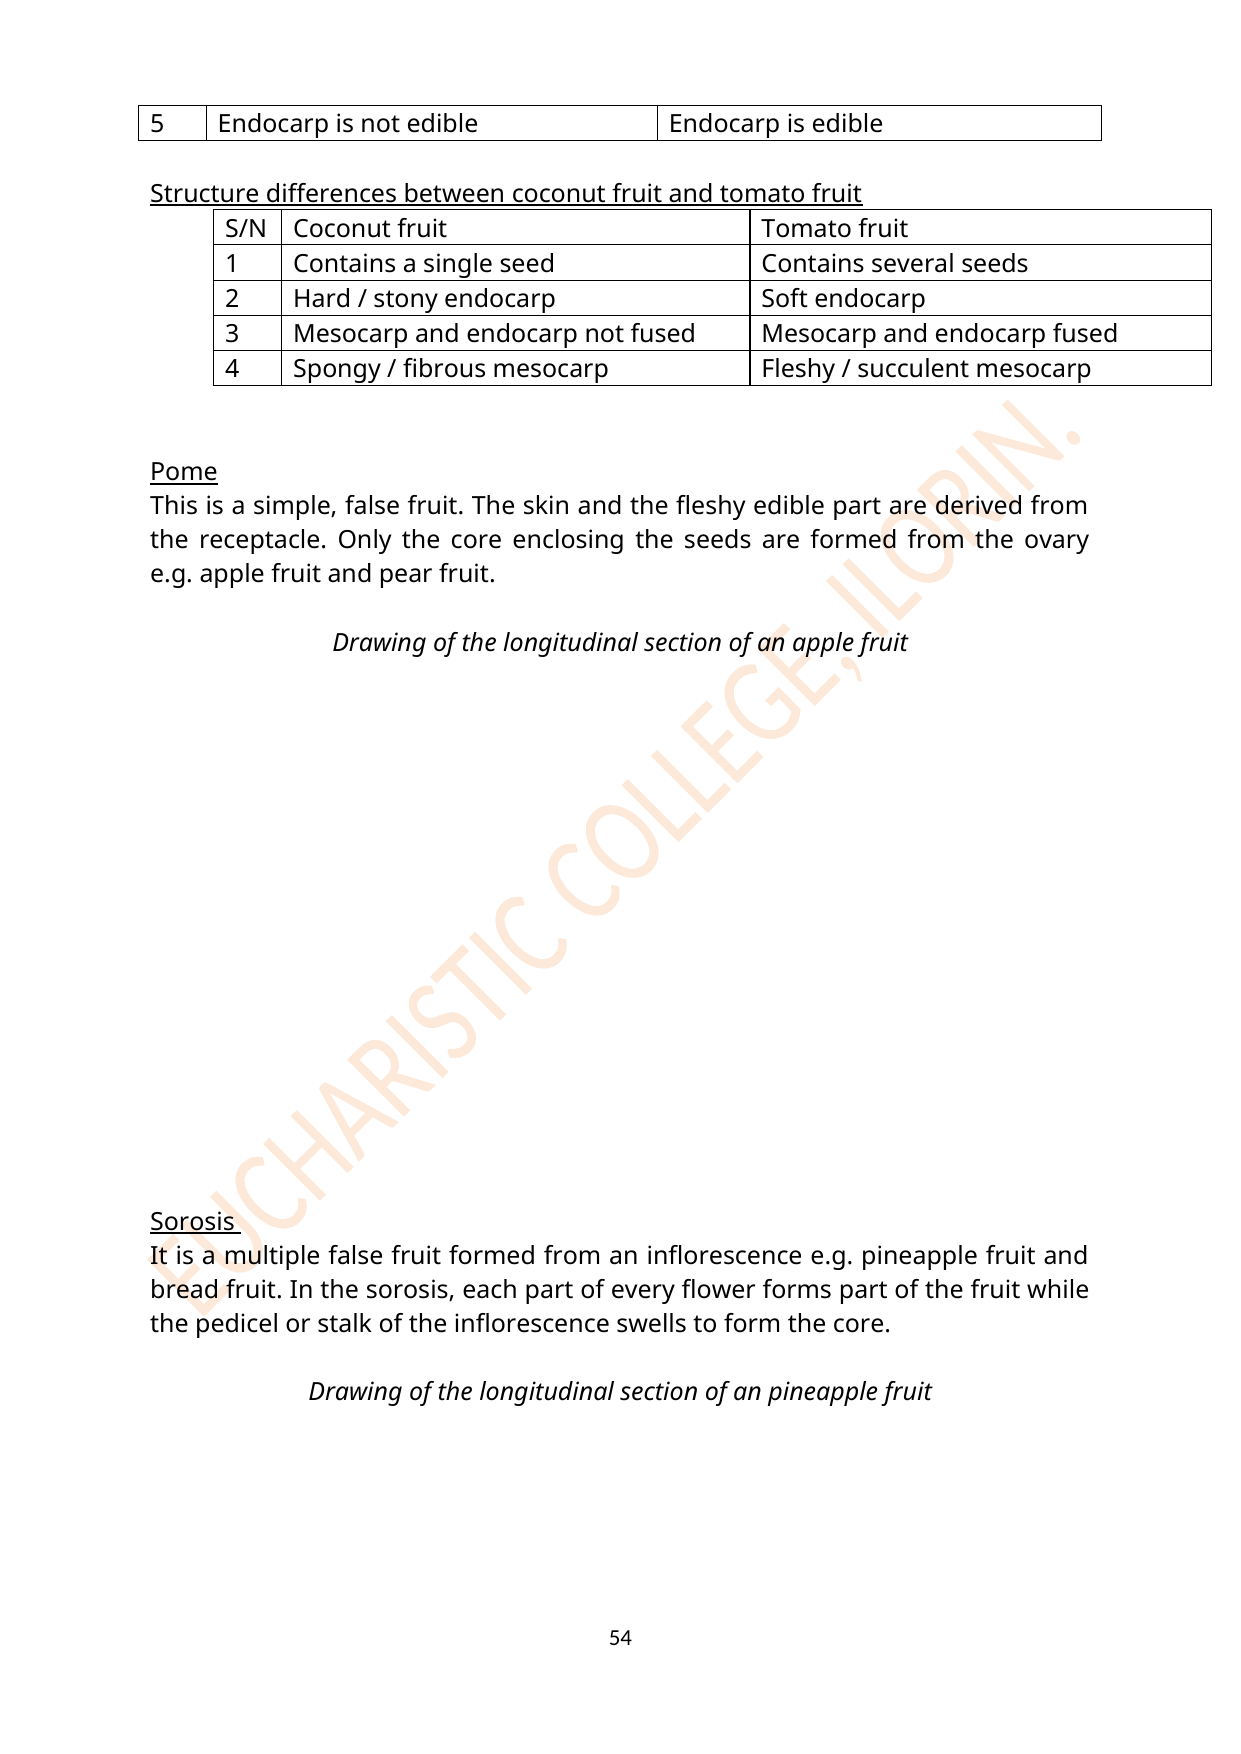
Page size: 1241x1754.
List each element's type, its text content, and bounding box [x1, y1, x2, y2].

table_cell Mesocarp and endocarp fused [751, 316, 1211, 350]
table_cell 5 [139, 106, 206, 140]
text This is a simple, false fruit. The skin and the fleshy edible part are derived from the receptacle. Only the core enclosing the seeds are formed from the ovary e.g. apple fruit and pear fruit. [150, 488, 1090, 590]
text Pome [150, 454, 1090, 488]
table_cell Contains several seeds [751, 245, 1211, 279]
table_header Tomato fruit [751, 210, 1211, 244]
text Sorosis [150, 1203, 1090, 1237]
table_cell Mesocarp and endocarp not fused [282, 316, 749, 350]
table_cell Endocarp is not edible [207, 106, 657, 140]
table_cell Contains a single seed [282, 245, 749, 279]
table_cell 3 [214, 316, 281, 350]
table_cell Spongy / fibrous mesocarp [282, 351, 749, 385]
text It is a multiple false fruit formed from an inflorescence e.g. pineapple fruit and bread fruit. In the sorosis, each part of every flower forms part of the fruit while the pedicel or stalk of the inflorescence swells to form the core. [150, 1237, 1090, 1339]
text Drawing of the longitudinal section of an pineapple fruit [150, 1374, 1090, 1408]
table_cell Soft endocarp [751, 281, 1211, 314]
table_header Coconut fruit [282, 210, 749, 244]
table_cell Hard / stony endocarp [282, 281, 749, 314]
table_cell 2 [214, 281, 281, 314]
table_cell 1 [214, 245, 281, 279]
table_header S/N [214, 210, 281, 244]
text Structure differences between coconut fruit and tomato fruit [150, 175, 1090, 209]
table_cell Endocarp is edible [658, 106, 1101, 140]
table_cell Fleshy / succulent mesocarp [751, 351, 1211, 385]
table_cell 4 [214, 351, 281, 385]
text Drawing of the longitudinal section of an apple fruit [150, 624, 1090, 658]
